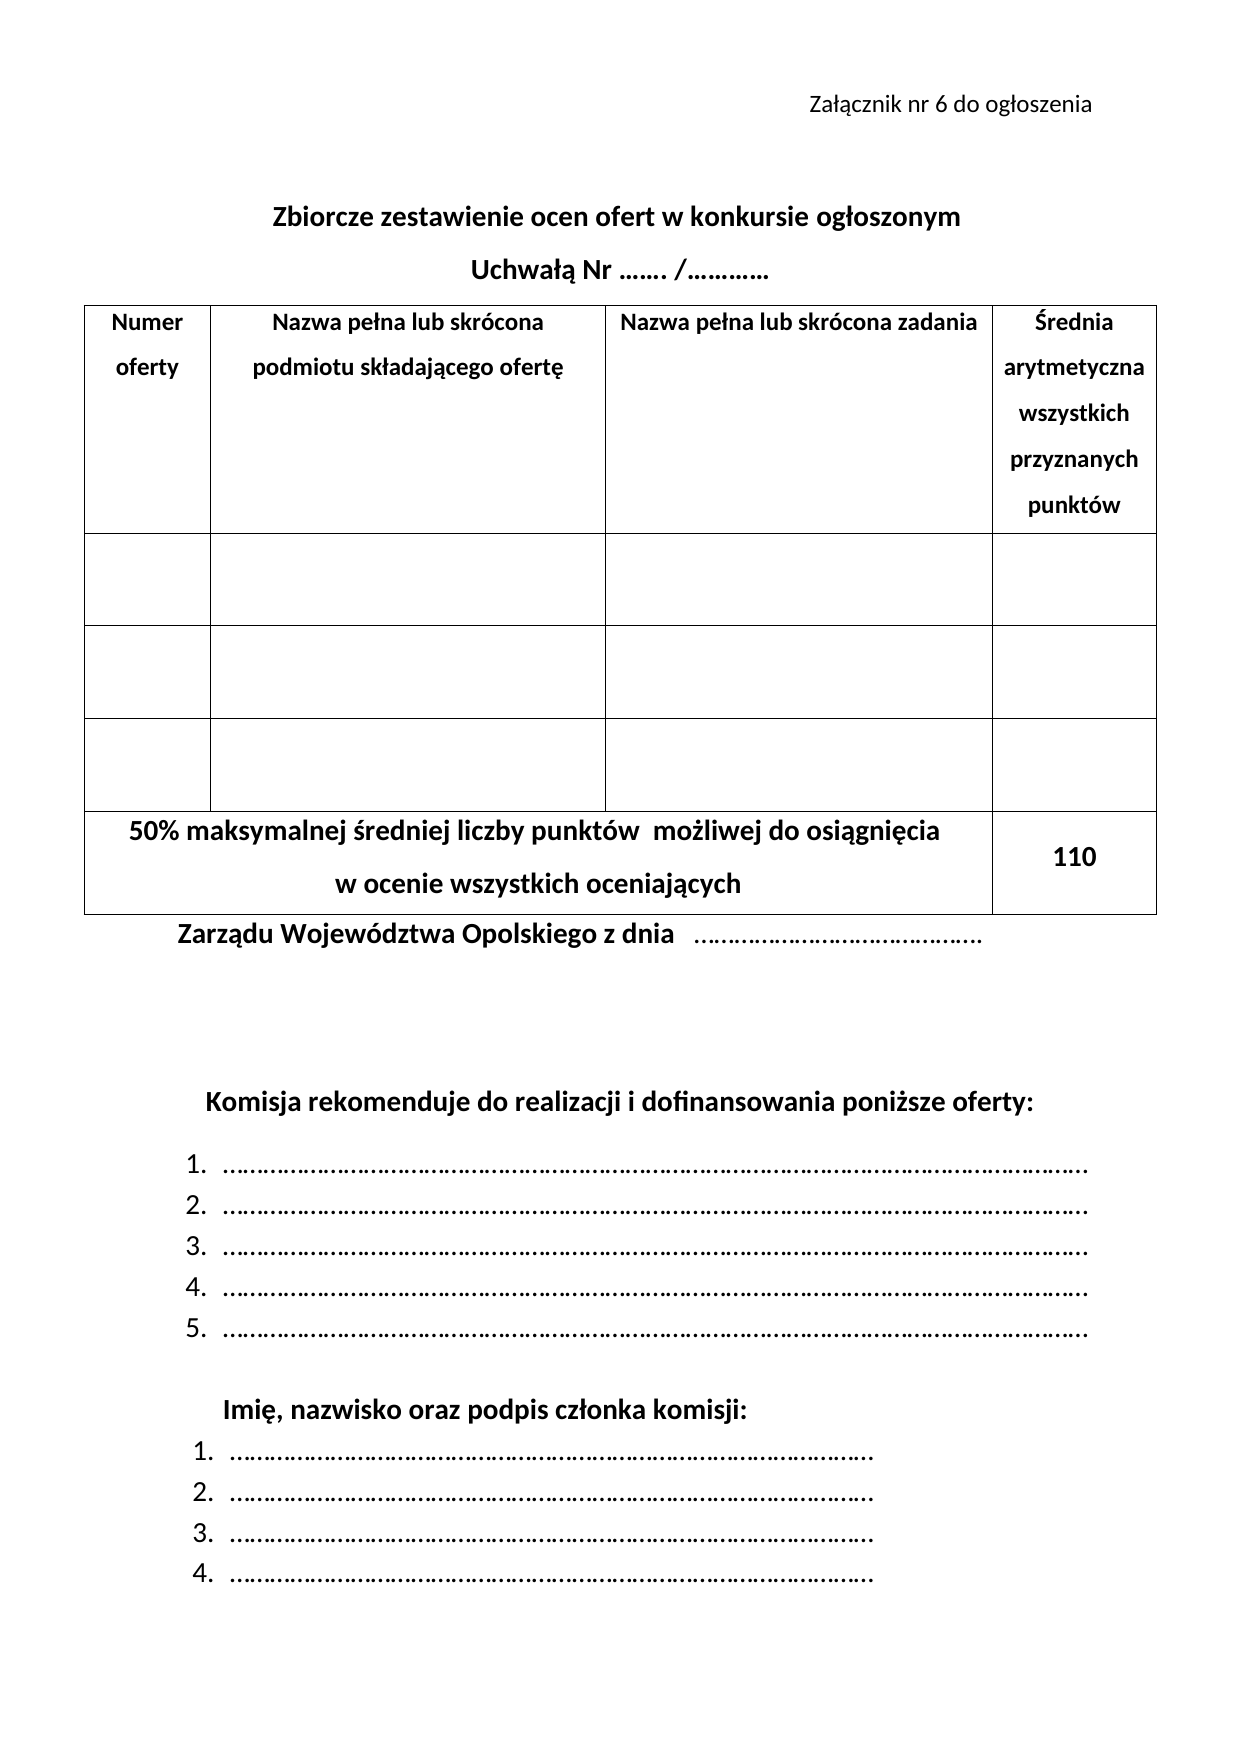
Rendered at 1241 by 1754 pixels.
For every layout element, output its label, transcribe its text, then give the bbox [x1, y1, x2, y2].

list …………………………………………………………………………………… [192, 1473, 1092, 1508]
text Załącznik nr 6 do ogłoszenia [738, 89, 1092, 119]
table_header Numer oferty [85, 306, 210, 532]
table_cell 110 [993, 812, 1156, 914]
table_cell [993, 534, 1156, 625]
table_header Nazwa pełna lub skrócona podmiotu składającego ofertę [211, 306, 605, 532]
table_cell [85, 719, 210, 811]
table_cell [211, 534, 605, 625]
table_cell [606, 719, 992, 811]
text Zarządu Województwa Opolskiego z dnia ……………………………………. [148, 915, 1092, 1004]
table_header Średnia arytmetyczna wszystkich przyznanych punktów [993, 306, 1156, 532]
list ………………………………………………………………………………………………………………… [185, 1227, 1092, 1263]
table_cell [211, 719, 605, 811]
table_cell [85, 626, 210, 718]
table_cell 50% maksymalnej średniej liczby punktów możliwej do osiągnięcia w ocenie wszystkich oceniających [85, 812, 992, 914]
list Imię, nazwisko oraz podpis członka komisji: [223, 1391, 1092, 1426]
table_cell [993, 719, 1156, 811]
table_cell [606, 534, 992, 625]
text Zbiorcze zestawienie ocen ofert w konkursie ogłoszonym Uchwałą Nr ……. /………… [148, 198, 1092, 287]
text Komisja rekomenduje do realizacji i dofinansowania poniższe oferty: [148, 1083, 1092, 1119]
table_cell [211, 626, 605, 718]
table_cell [993, 626, 1156, 718]
table_header Nazwa pełna lub skrócona zadania [606, 306, 992, 532]
list …………………………………………………………………………………… [192, 1432, 1092, 1467]
list ………………………………………………………………………………………………………………… [185, 1186, 1092, 1222]
list ………………………………………………………………………………………………………………… [185, 1309, 1092, 1344]
list …………………………………………………………………………………… [192, 1514, 1092, 1549]
table_cell [85, 534, 210, 625]
list ………………………………………………………………………………………………………………… [185, 1268, 1092, 1304]
list …………………………………………………………………………………… [192, 1554, 1092, 1590]
list ………………………………………………………………………………………………………………… [185, 1145, 1092, 1181]
table_cell [606, 626, 992, 718]
